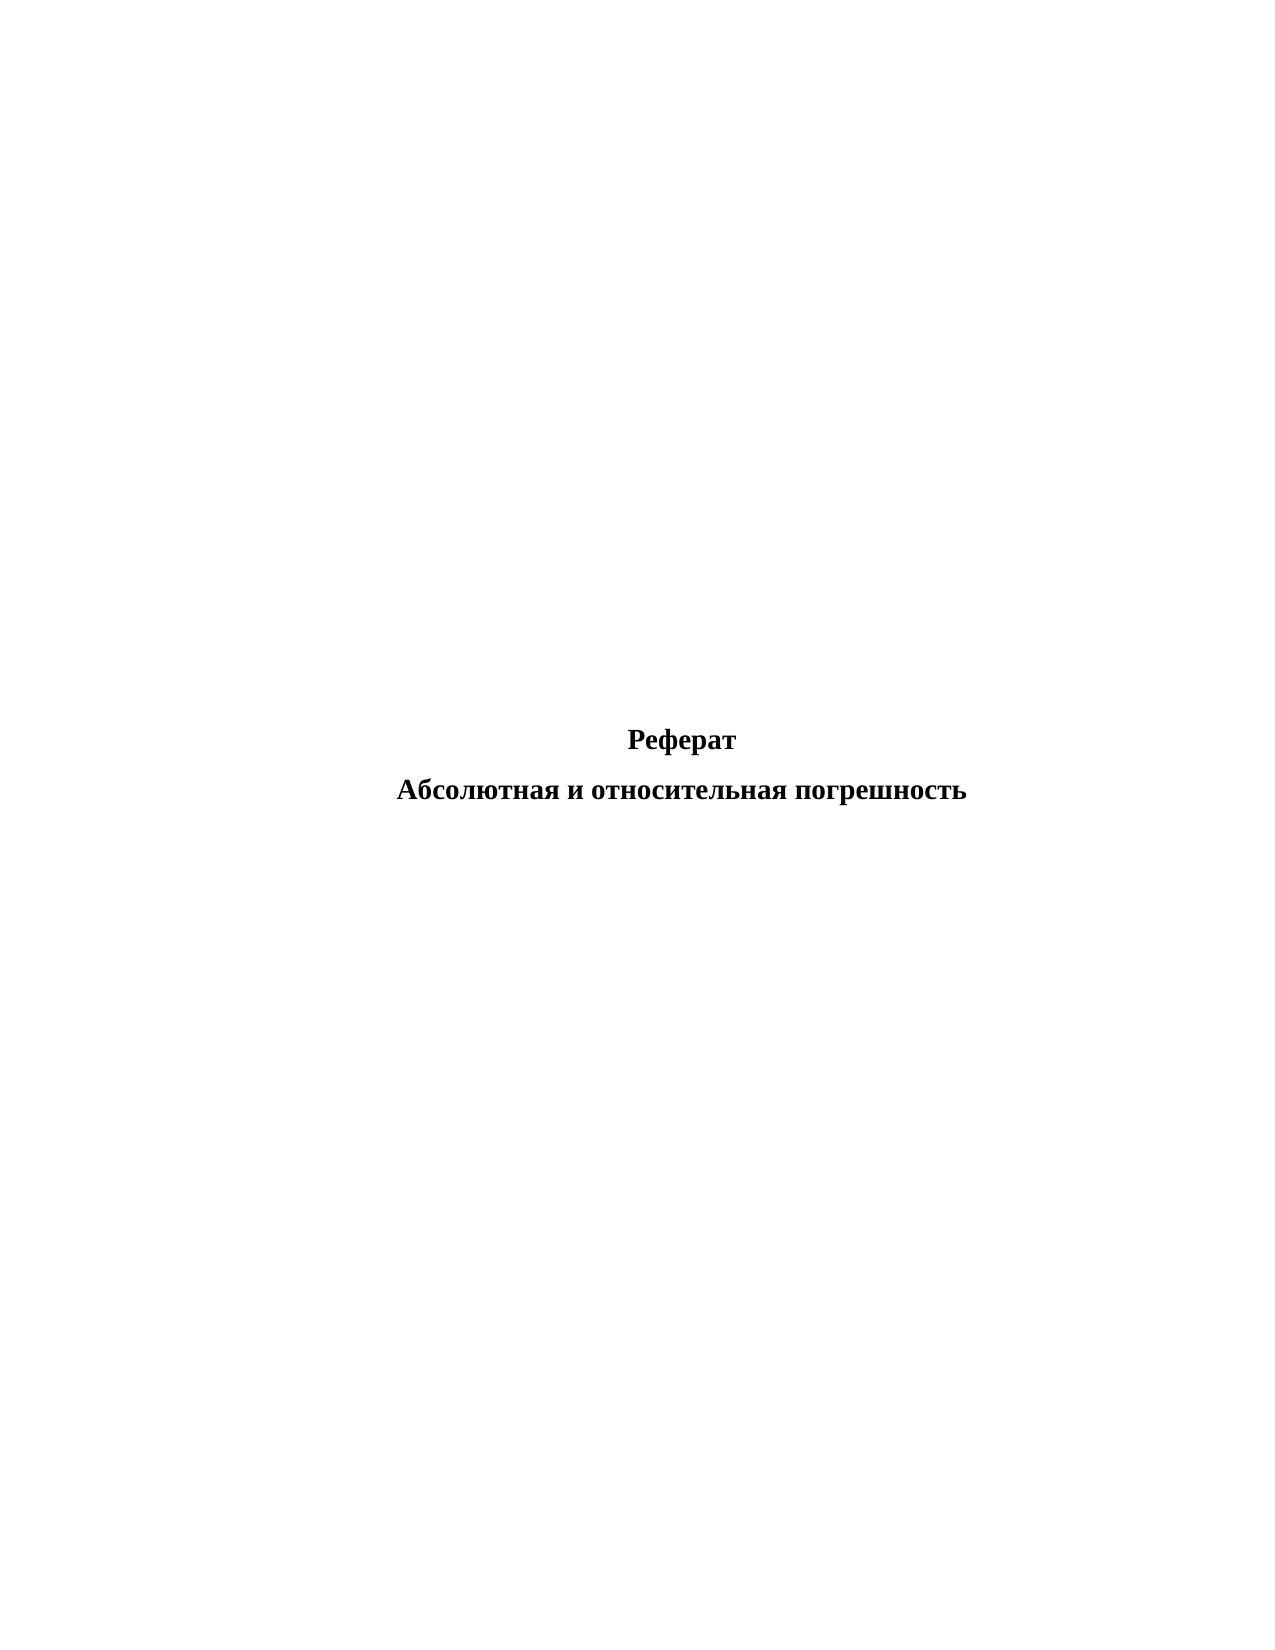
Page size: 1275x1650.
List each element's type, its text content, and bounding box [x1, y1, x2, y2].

text Абсолютная и относительная погрешность [177, 772, 1186, 806]
text Реферат [177, 722, 1186, 755]
